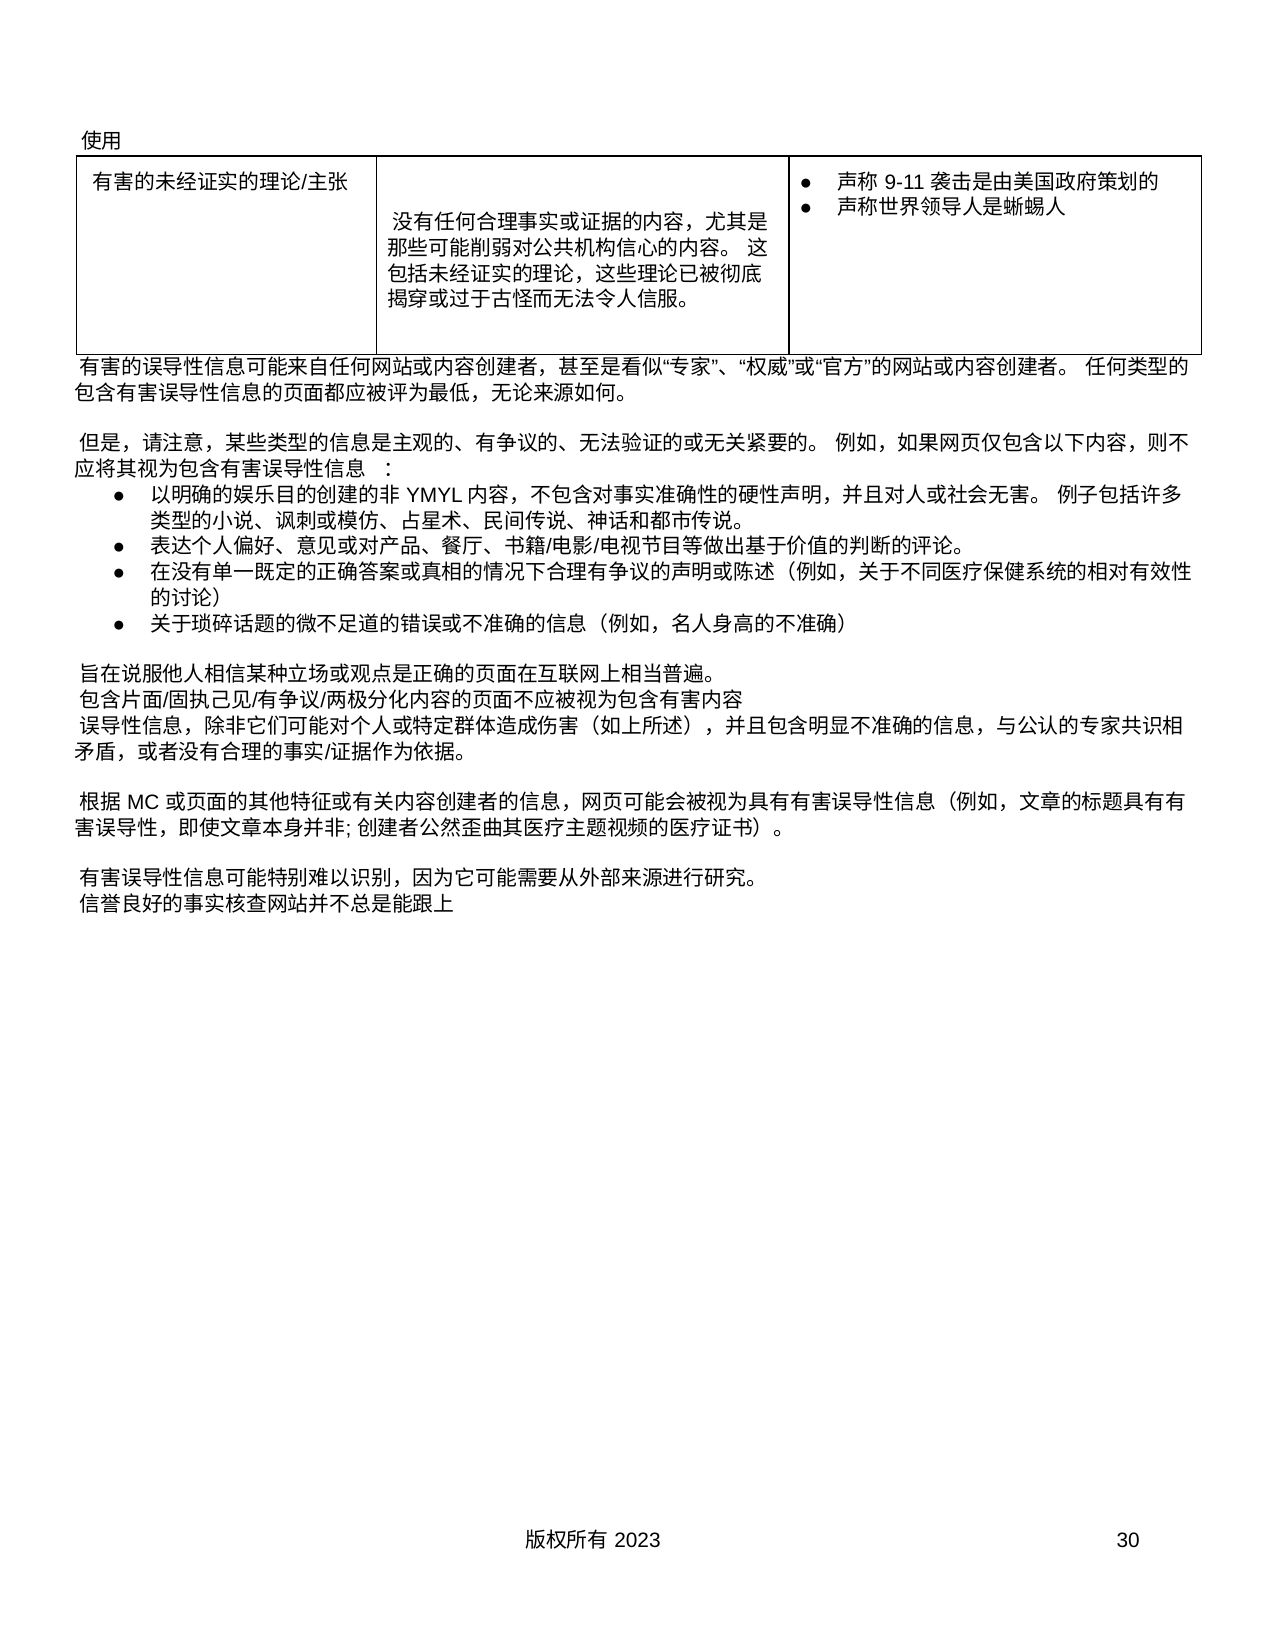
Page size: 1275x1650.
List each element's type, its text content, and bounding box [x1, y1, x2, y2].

text 旨在说服他人相信某种立场或观点是正确的页面在互联网上相当普遍。 [73, 662, 1199, 686]
list 关于琐碎话题的微不足道的错误或不准确的信息（例如，名人身高的不准确） [112, 612, 1199, 636]
text 信誉良好的事实核查网站并不总是能跟上 [73, 891, 1199, 915]
text 有害的误导性信息可能来自任何网站或内容创建者，甚至是看似“专家”、“权威”或“官方”的网站或内容创建者。 任何类型的包含有害误导性信息的页面都应被评为最低，无论来源如何。 [73, 355, 1199, 405]
text 包含片面/固执己见/有争议/两极分化内容的页面不应被视为包含有害内容 [73, 688, 1199, 712]
text 但是，请注意，某些类型的信息是主观的、有争议的、无法验证的或无关紧要的。 例如，如果网页仅包含以下内容，则不应将其视为包含有害误导性信息 ： [73, 431, 1199, 481]
table_cell 有害的未经证实的理论/主张 [77, 157, 376, 353]
text 有害误导性信息可能特别难以识别，因为它可能需要从外部来源进行研究。 [73, 866, 1199, 889]
list 表达个人偏好、意见或对产品、餐厅、书籍/电影/电视节目等做出基于价值的判断的评论。 [112, 534, 1199, 558]
text 根据 MC 或页面的其他特征或有关内容创建者的信息，网页可能会被视为具有有害误导性信息（例如，文章的标题具有有害误导性，即使文章本身并非; 创建者公然歪曲其医疗主题视频的医疗证书）。 [73, 790, 1199, 839]
table_cell 声称 9-11 袭击是由美国政府策划的 声称世界领导人是蜥蜴人 [790, 157, 1201, 353]
list 在没有单一既定的正确答案或真相的情况下合理有争议的声明或陈述（例如，关于不同医疗保健系统的相对有效性的讨论） [112, 560, 1199, 610]
text 误导性信息，除非它们可能对个人或特定群体造成伤害（如上所述），并且包含明显不准确的信息，与公认的专家共识相矛盾，或者没有合理的事实/证据作为依据。 [73, 714, 1199, 764]
table_cell 没有任何合理事实或证据的内容，尤其是那些可能削弱对公共机构信心的内容。 这包括未经证实的理论，这些理论已被彻底揭穿或过于古怪而无法令人信服。 [377, 157, 788, 353]
list 以明确的娱乐目的创建的非 YMYL 内容，不包含对事实准确性的硬性声明，并且对人或社会无害。 例子包括许多类型的小说、讽刺或模仿、占星术、民间传说、神话和都市传说。 [112, 483, 1199, 532]
